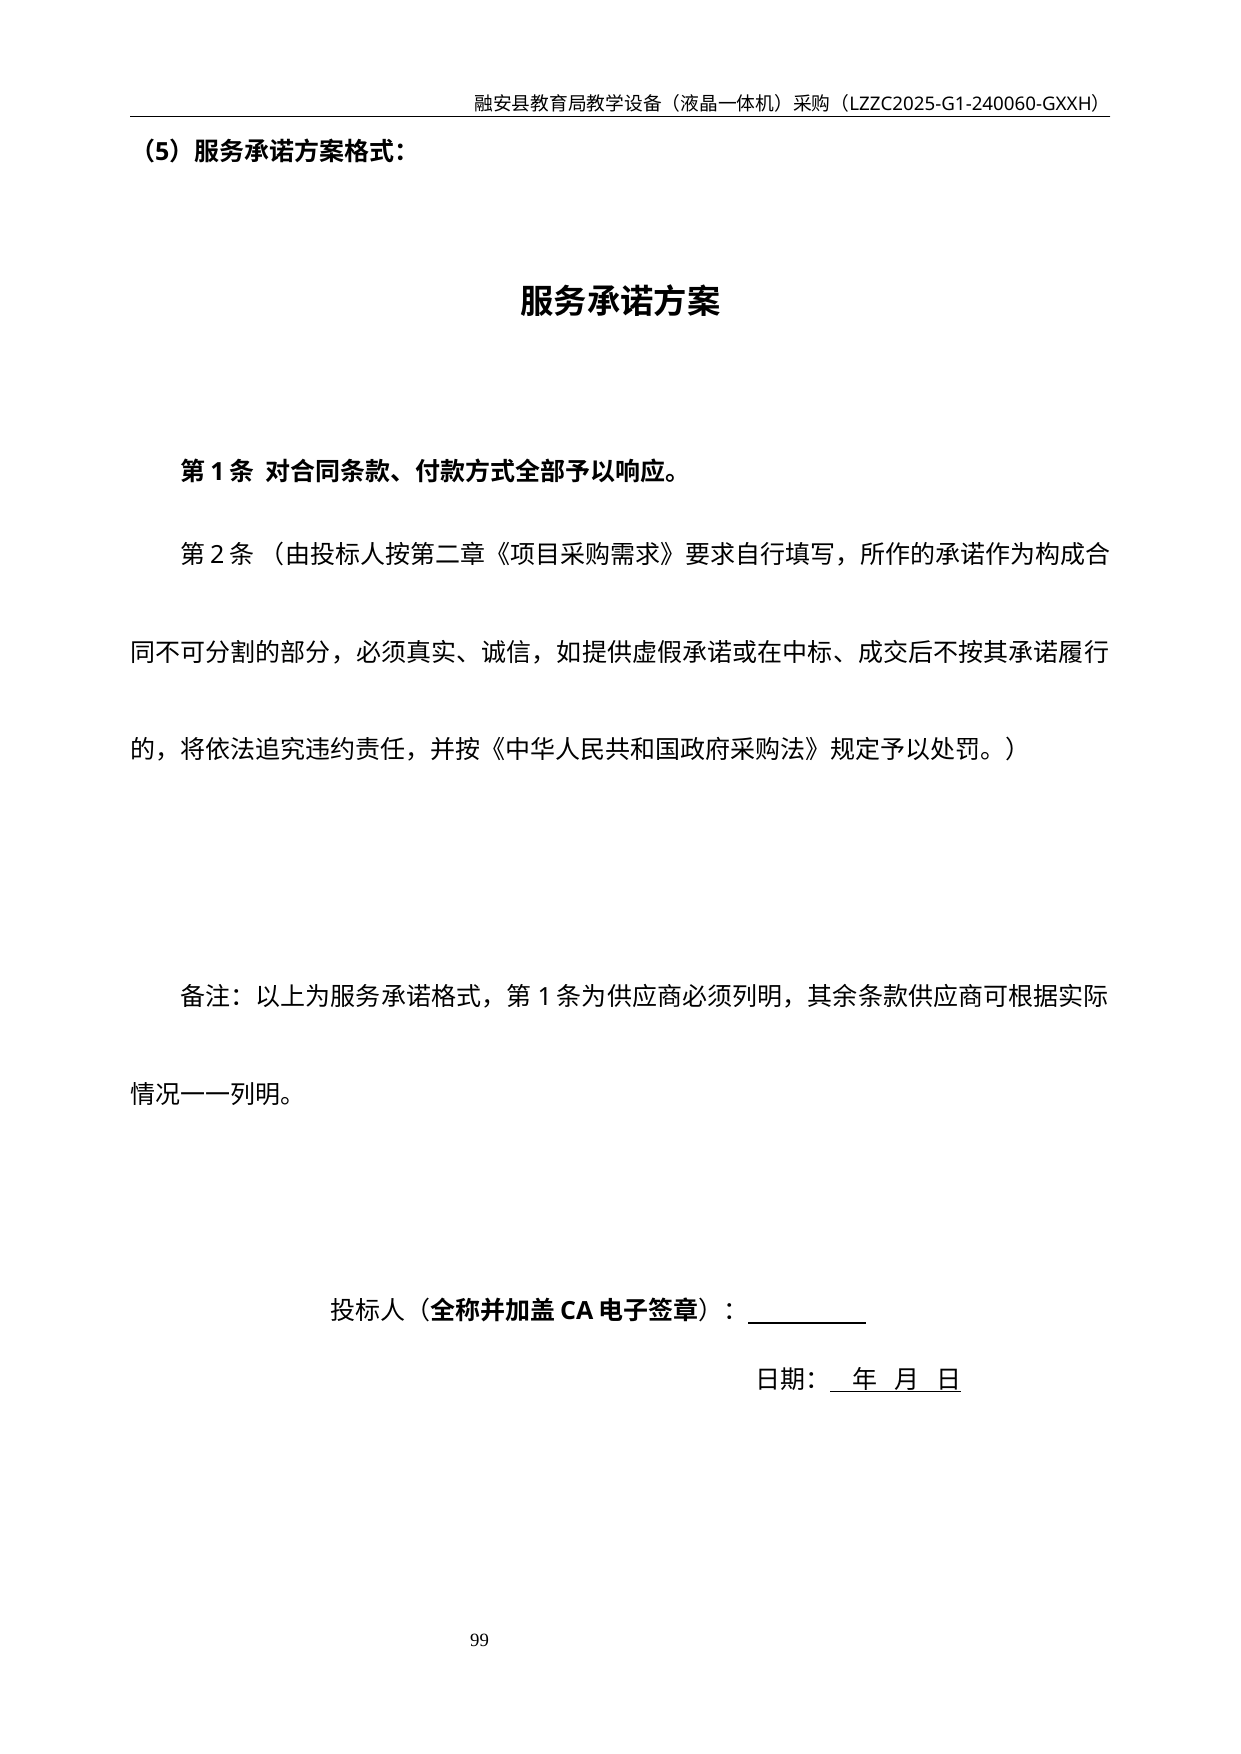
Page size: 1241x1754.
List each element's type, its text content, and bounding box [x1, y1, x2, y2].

text 备注：以上为服务承诺格式，第1条为供应商必须列明，其余条款供应商可根据实际情况一一列明。 [130, 962, 1110, 1125]
text 投标人（全称并加盖CA电子签章）： [130, 1276, 1110, 1341]
text 第1条 对合同条款、付款方式全部予以响应。 [130, 437, 1110, 502]
text 服务承诺方案 [130, 266, 1110, 331]
text （5）服务承诺方案格式： [130, 131, 1110, 167]
text 第2条 （由投标人按第二章《项目采购需求》要求自行填写，所作的承诺作为构成合同不可分割的部分，必须真实、诚信，如提供虚假承诺或在中标、成交后不按其承诺履行的，将依法追究违约责任，并按《中华人民共和国政府采购法》规定予以处罚。） [130, 520, 1110, 780]
text 日期： 年 月 日 [130, 1359, 1110, 1396]
